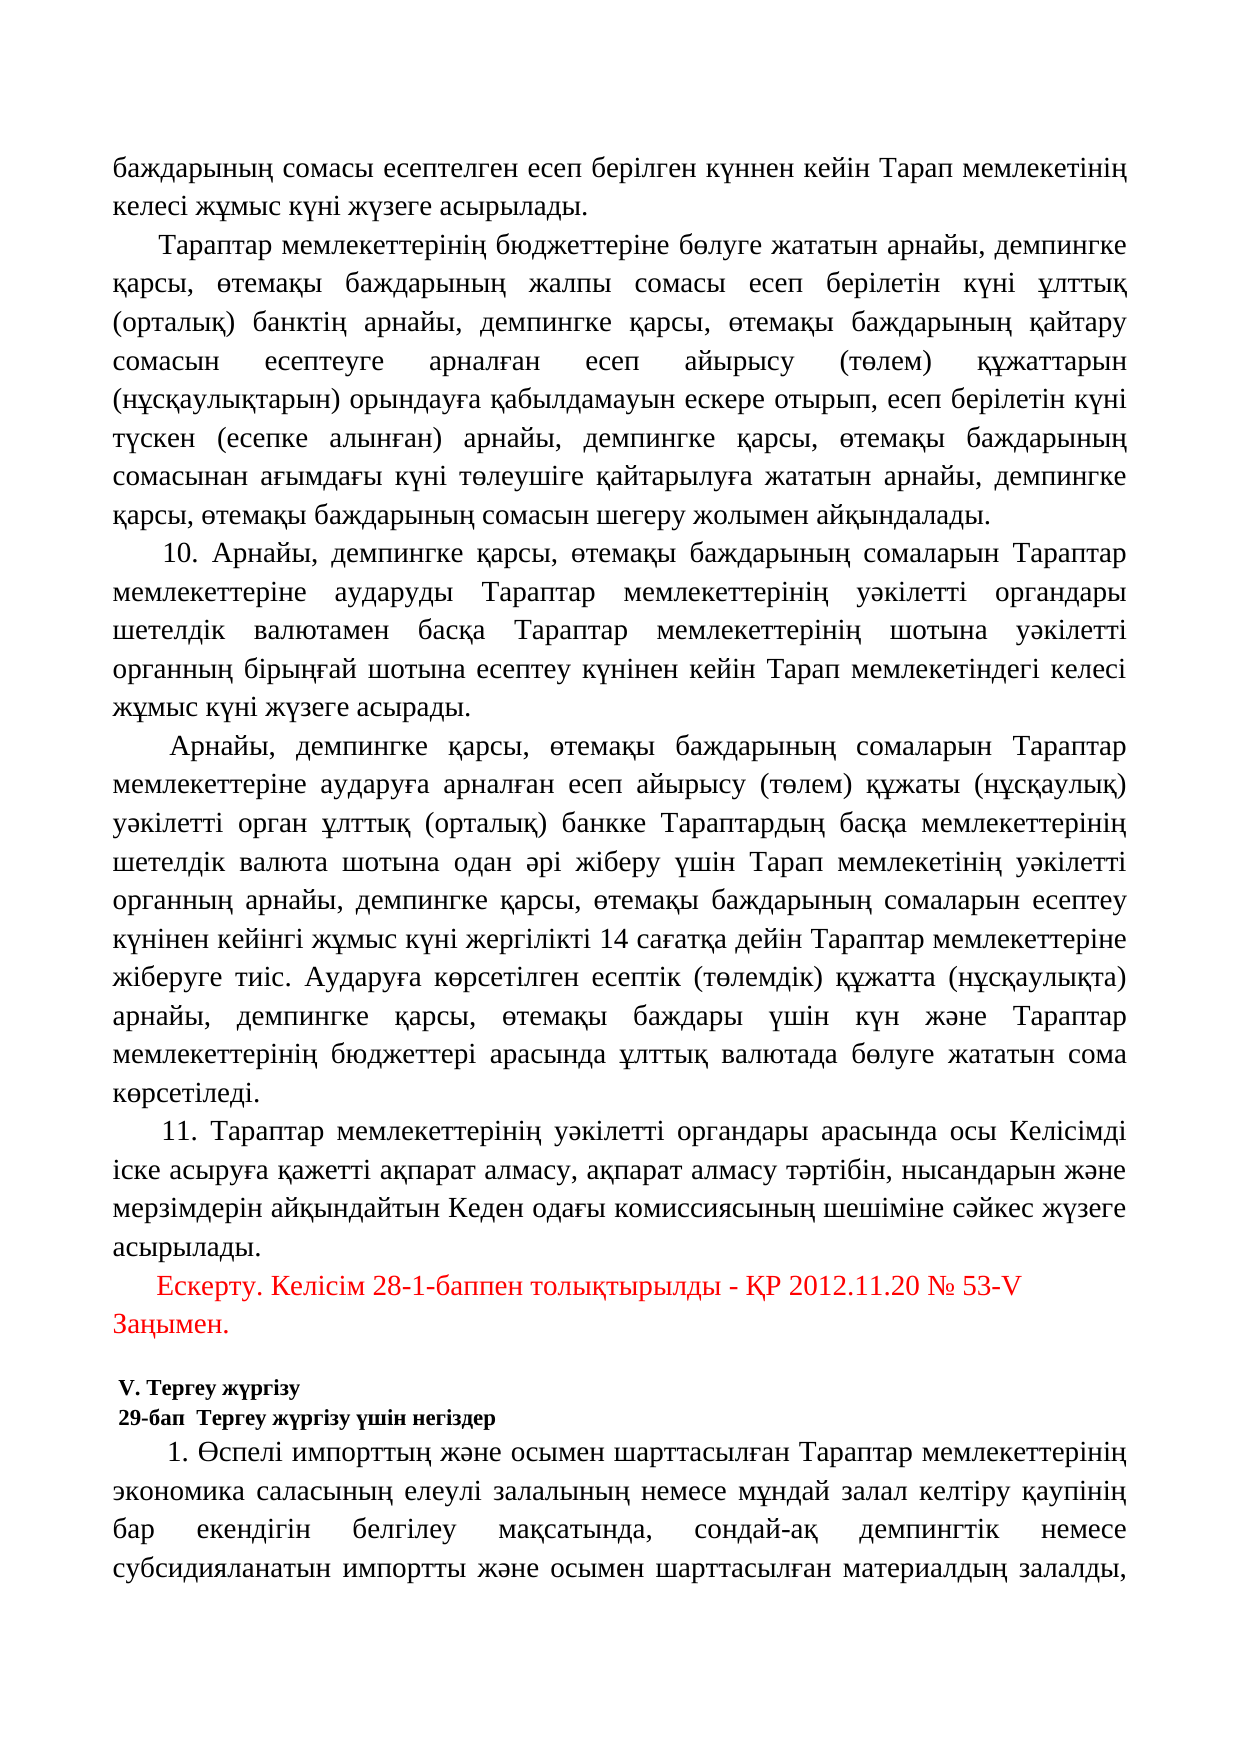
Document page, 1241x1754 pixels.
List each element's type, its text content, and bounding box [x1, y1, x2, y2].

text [112, 150, 1128, 222]
text Тараптар мемлекеттерінің бюджеттеріне бөлуге жататын арнайы, демпингке қарсы, өтемақы баждарының жалпы сомасы есеп берілетін күні ұлттық (орталық) банктің арнайы, демпингке қарсы, өтемақы баждарының қайтару сомасын есептеуге арналған есеп айырысу (төлем) құжаттарын (нұсқаулықтарын) орындауға қабылдамауын ескере отырып, есеп берілетін күні түскен (есепке алынған) арнайы, демпингке қарсы, өтемақы баждарының сомасынан ағымдағы күні төлеушіге қайтарылуға жататын арнайы, демпингке қарсы, өтемақы баждарының сомасын шегеру жолымен айқындалады. [112, 227, 1128, 530]
text 11. Тараптар мемлекеттерінің уәкілетті органдары арасында осы Келісімді іске асыруға қажетті ақпарат алмасу, ақпарат алмасу тәртібін, нысандарын және мерзімдерін айқындайтын Кеден одағы комиссиясының шешіміне сәйкес жүзеге асырылады. [112, 1113, 1128, 1263]
text Ескерту. Келісім 28-1-баппен толықтырылды - ҚР 2012.11.20 № 53-V Заңымен. [112, 1268, 1128, 1370]
text V. Тергеу жүргізу [112, 1374, 1128, 1400]
text Арнайы, демпингке қарсы, өтемақы баждарының сомаларын Тараптар мемлекеттеріне аударуға арналған есеп айырысу (төлем) құжаты (нұсқаулық) уәкілетті орган ұлттық (орталық) банкке Тараптардың басқа мемлекеттерінің шетелдік валюта шотына одан әрі жіберу үшін Тарап мемлекетінің уәкілетті органның арнайы, демпингке қарсы, өтемақы баждарының сомаларын есептеу күнінен кейінгі жұмыс күні жергілікті 14 сағатқа дейін Тараптар мемлекеттеріне жіберуге тиіс. Аударуға көрсетілген есептік (төлемдік) құжатта (нұсқаулықта) арнайы, демпингке қарсы, өтемақы баждары үшін күн және Тараптар мемлекеттерінің бюджеттері арасында ұлттық валютада бөлуге жататын сома көрсетіледі. [112, 728, 1128, 1108]
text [112, 1434, 1128, 1583]
text 10. Арнайы, демпингке қарсы, өтемақы баждарының сомаларын Тараптар мемлекеттеріне аударуды Тараптар мемлекеттерінің уәкілетті органдары шетелдік валютамен басқа Тараптар мемлекеттерінің шотына уәкілетті органның бірыңғай шотына есептеу күнінен кейін Тарап мемлекетіндегі келесі жұмыс күні жүзеге асырады. [112, 535, 1128, 723]
text 29-бап Тергеу жүргізу үшін негіздер [112, 1404, 1128, 1430]
